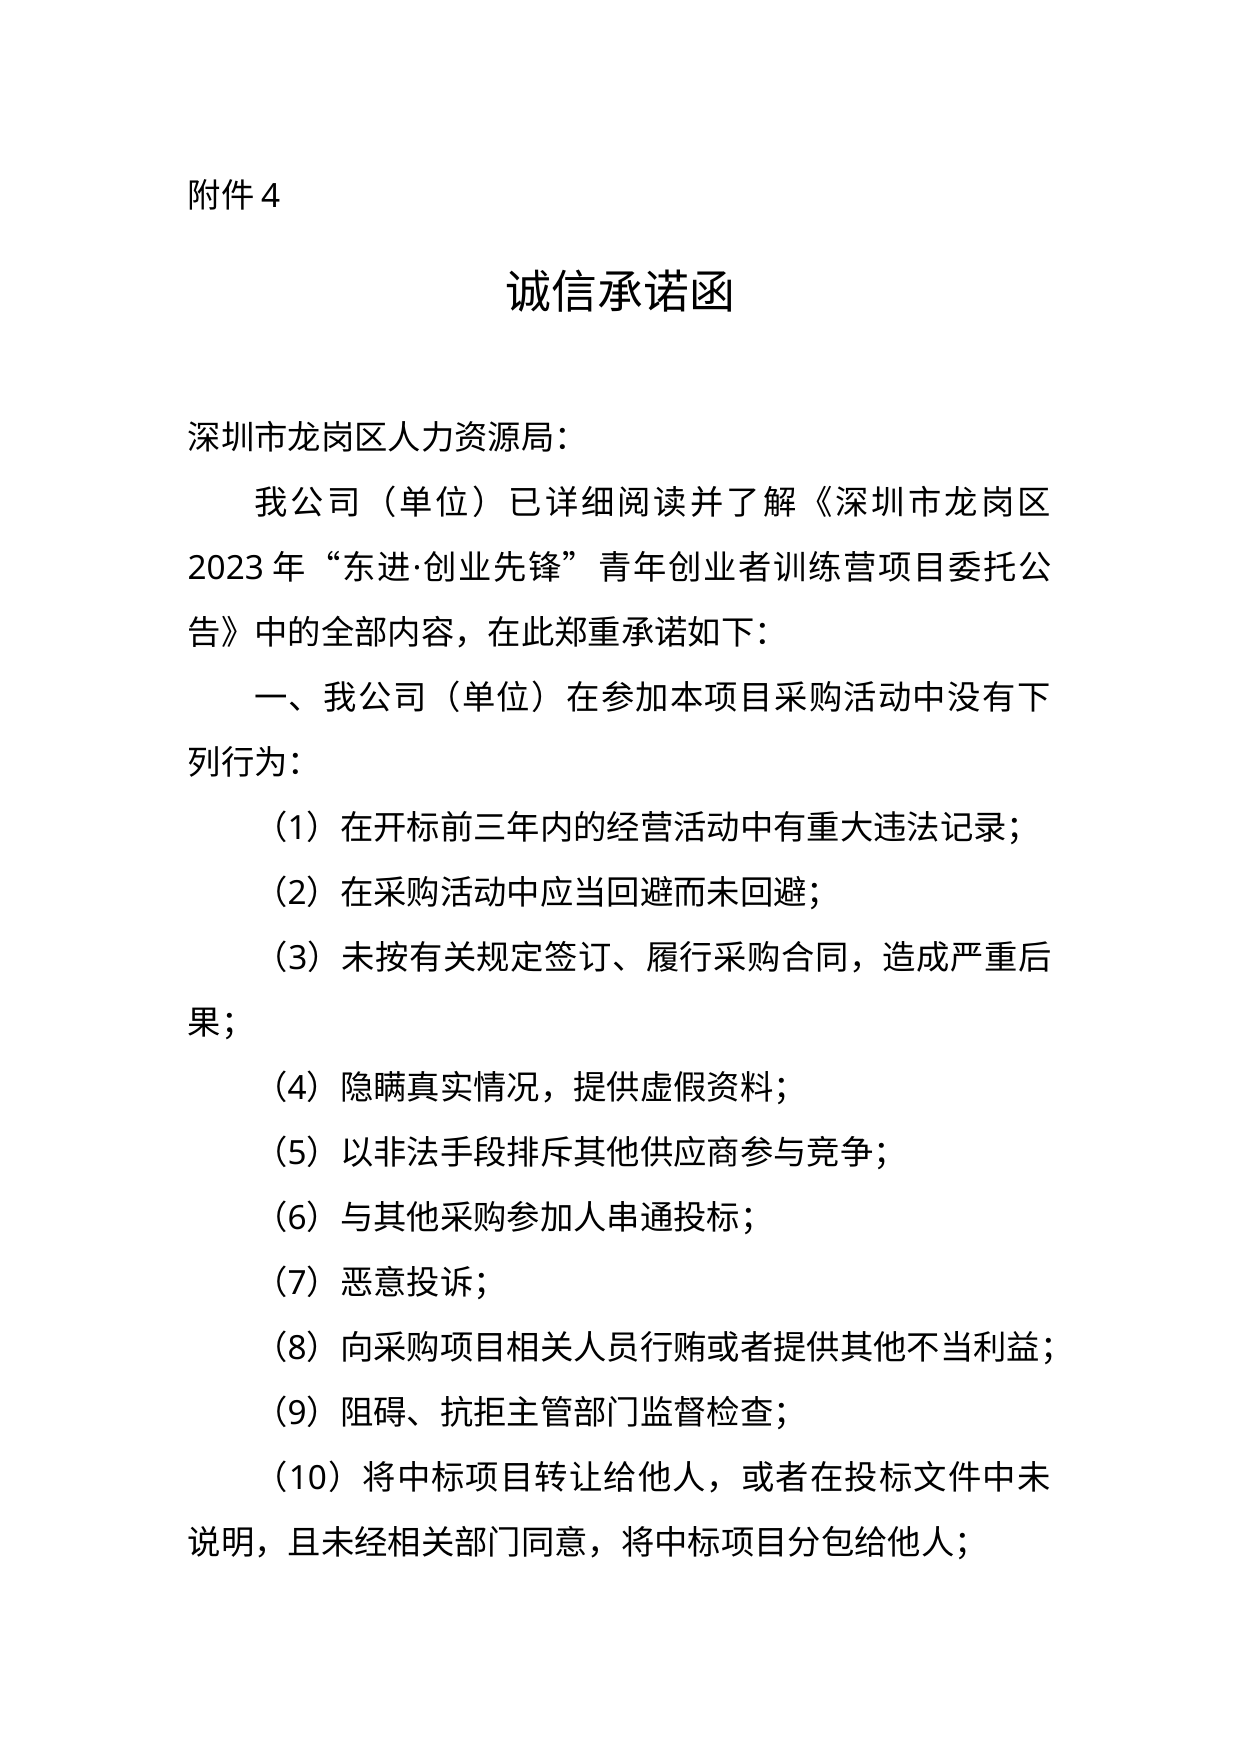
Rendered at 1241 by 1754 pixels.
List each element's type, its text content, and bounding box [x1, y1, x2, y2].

text （5）以非法手段排斥其他供应商参与竞争； [187, 1117, 1053, 1182]
text （6）与其他采购参加人串通投标； [187, 1182, 1053, 1247]
text （2）在采购活动中应当回避而未回避； [187, 857, 1053, 922]
text （7）恶意投诉； [187, 1247, 1053, 1312]
text （9）阻碍、抗拒主管部门监督检查； [187, 1377, 1053, 1442]
text （4）隐瞒真实情况，提供虚假资料； [187, 1052, 1053, 1117]
subtitle 附件4 [187, 162, 1053, 219]
text 深圳市龙岗区人力资源局： [187, 402, 1053, 467]
text （3）未按有关规定签订、履行采购合同，造成严重后果； [187, 922, 1053, 1052]
text 我公司（单位）已详细阅读并了解《深圳市龙岗区2023年“东进·创业先锋”青年创业者训练营项目委托公告》中的全部内容，在此郑重承诺如下： [187, 467, 1053, 662]
text （1）在开标前三年内的经营活动中有重大违法记录； [187, 792, 1053, 857]
text （8）向采购项目相关人员行贿或者提供其他不当利益； [187, 1312, 1053, 1377]
text 诚信承诺函 [187, 240, 1053, 337]
text （10）将中标项目转让给他人，或者在投标文件中未说明，且未经相关部门同意，将中标项目分包给他人； [187, 1442, 1053, 1572]
text 一、我公司（单位）在参加本项目采购活动中没有下列行为： [187, 662, 1053, 792]
